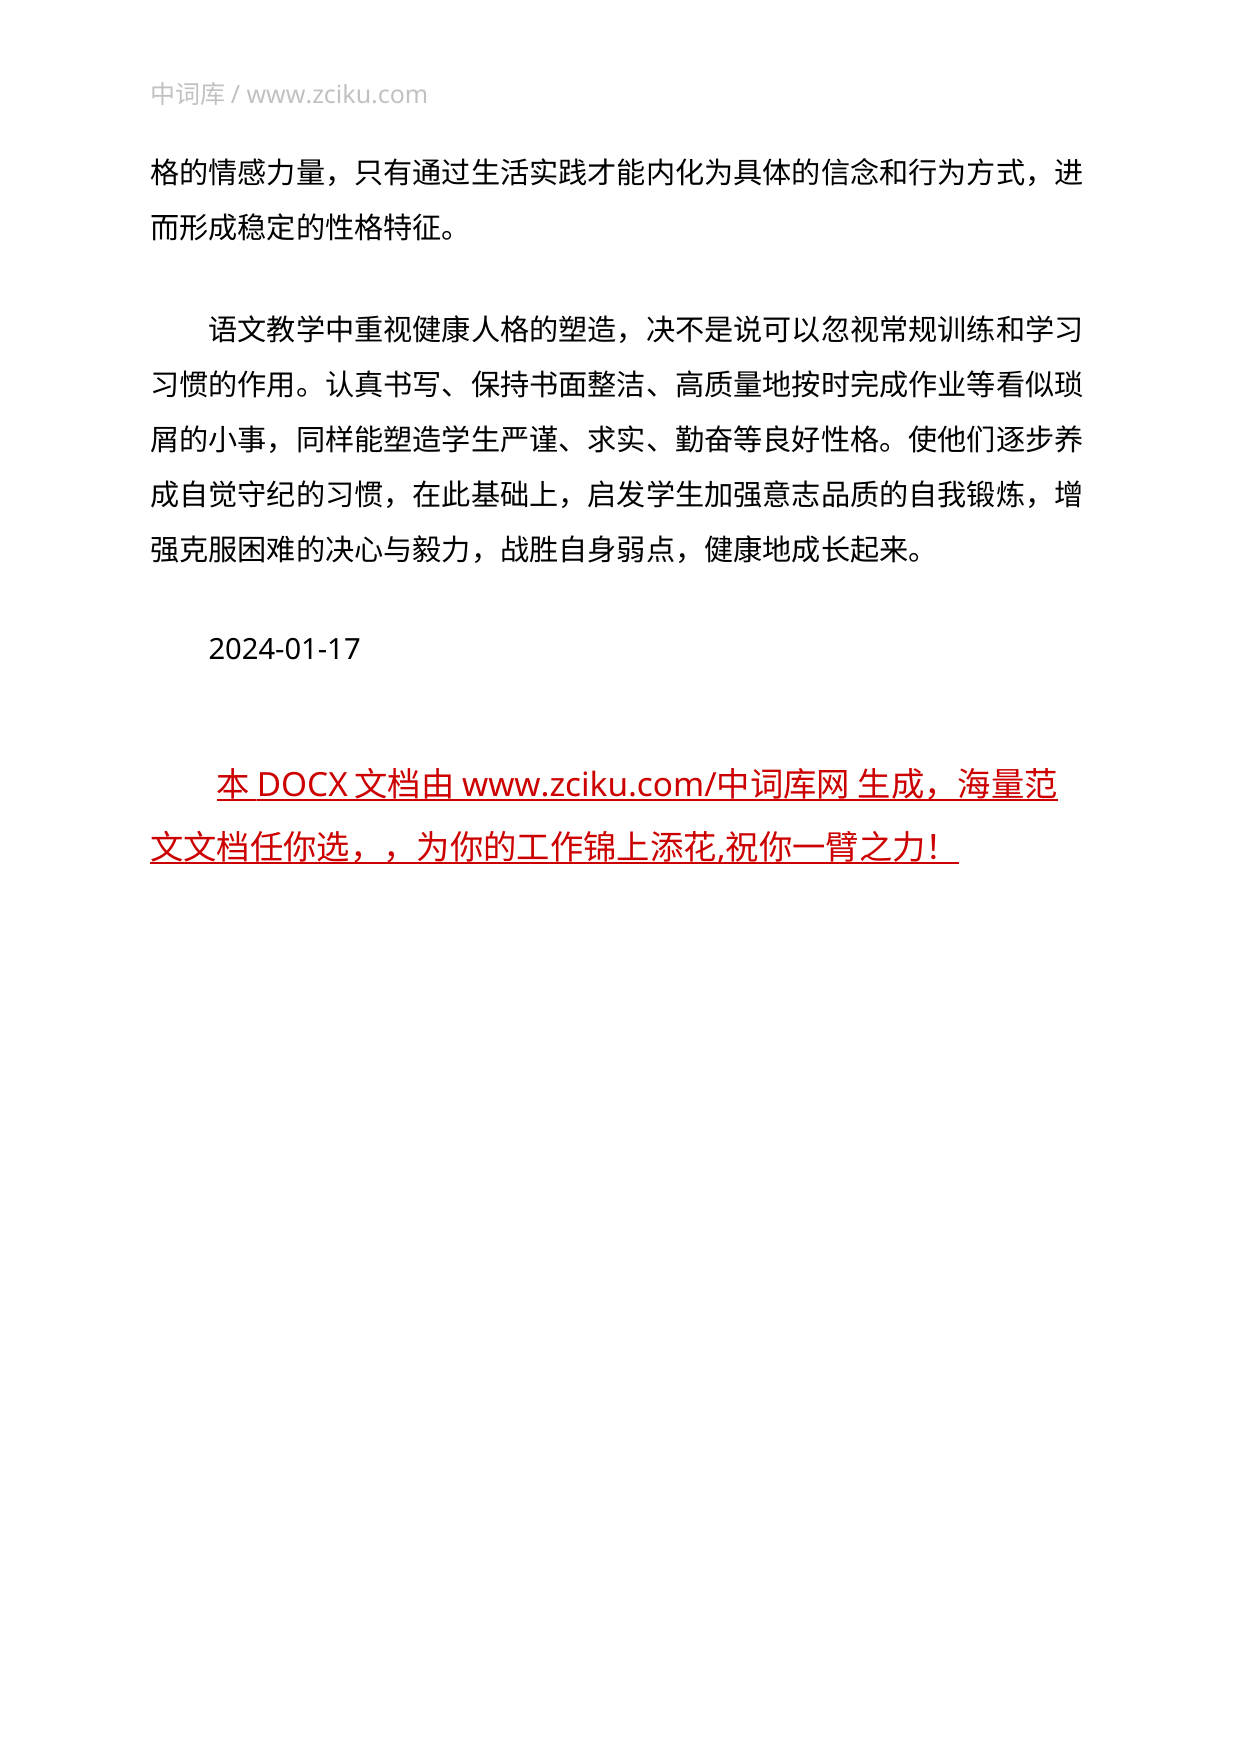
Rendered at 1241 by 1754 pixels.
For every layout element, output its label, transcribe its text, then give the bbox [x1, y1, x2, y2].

text 语文教学中重视健康人格的塑造，决不是说可以忽视常规训练和学习习惯的作用。认真书写、保持书面整洁、高质量地按时完成作业等看似琐屑的小事，同样能塑造学生严谨、求实、勤奋等良好性格。使他们逐步养成自觉守纪的习惯，在此基础上，启发学生加强意志品质的自我锻炼，增强克服困难的决心与毅力，战胜自身弱点，健康地成长起来。 [150, 307, 1090, 568]
text 本DOCX文档由 www.zciku.com/中词库网 生成，海量范文文档任你选，，为你的工作锦上添花,祝你一臂之力！ [150, 758, 1090, 869]
text 2024-01-17 [150, 628, 1090, 668]
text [150, 150, 1090, 247]
